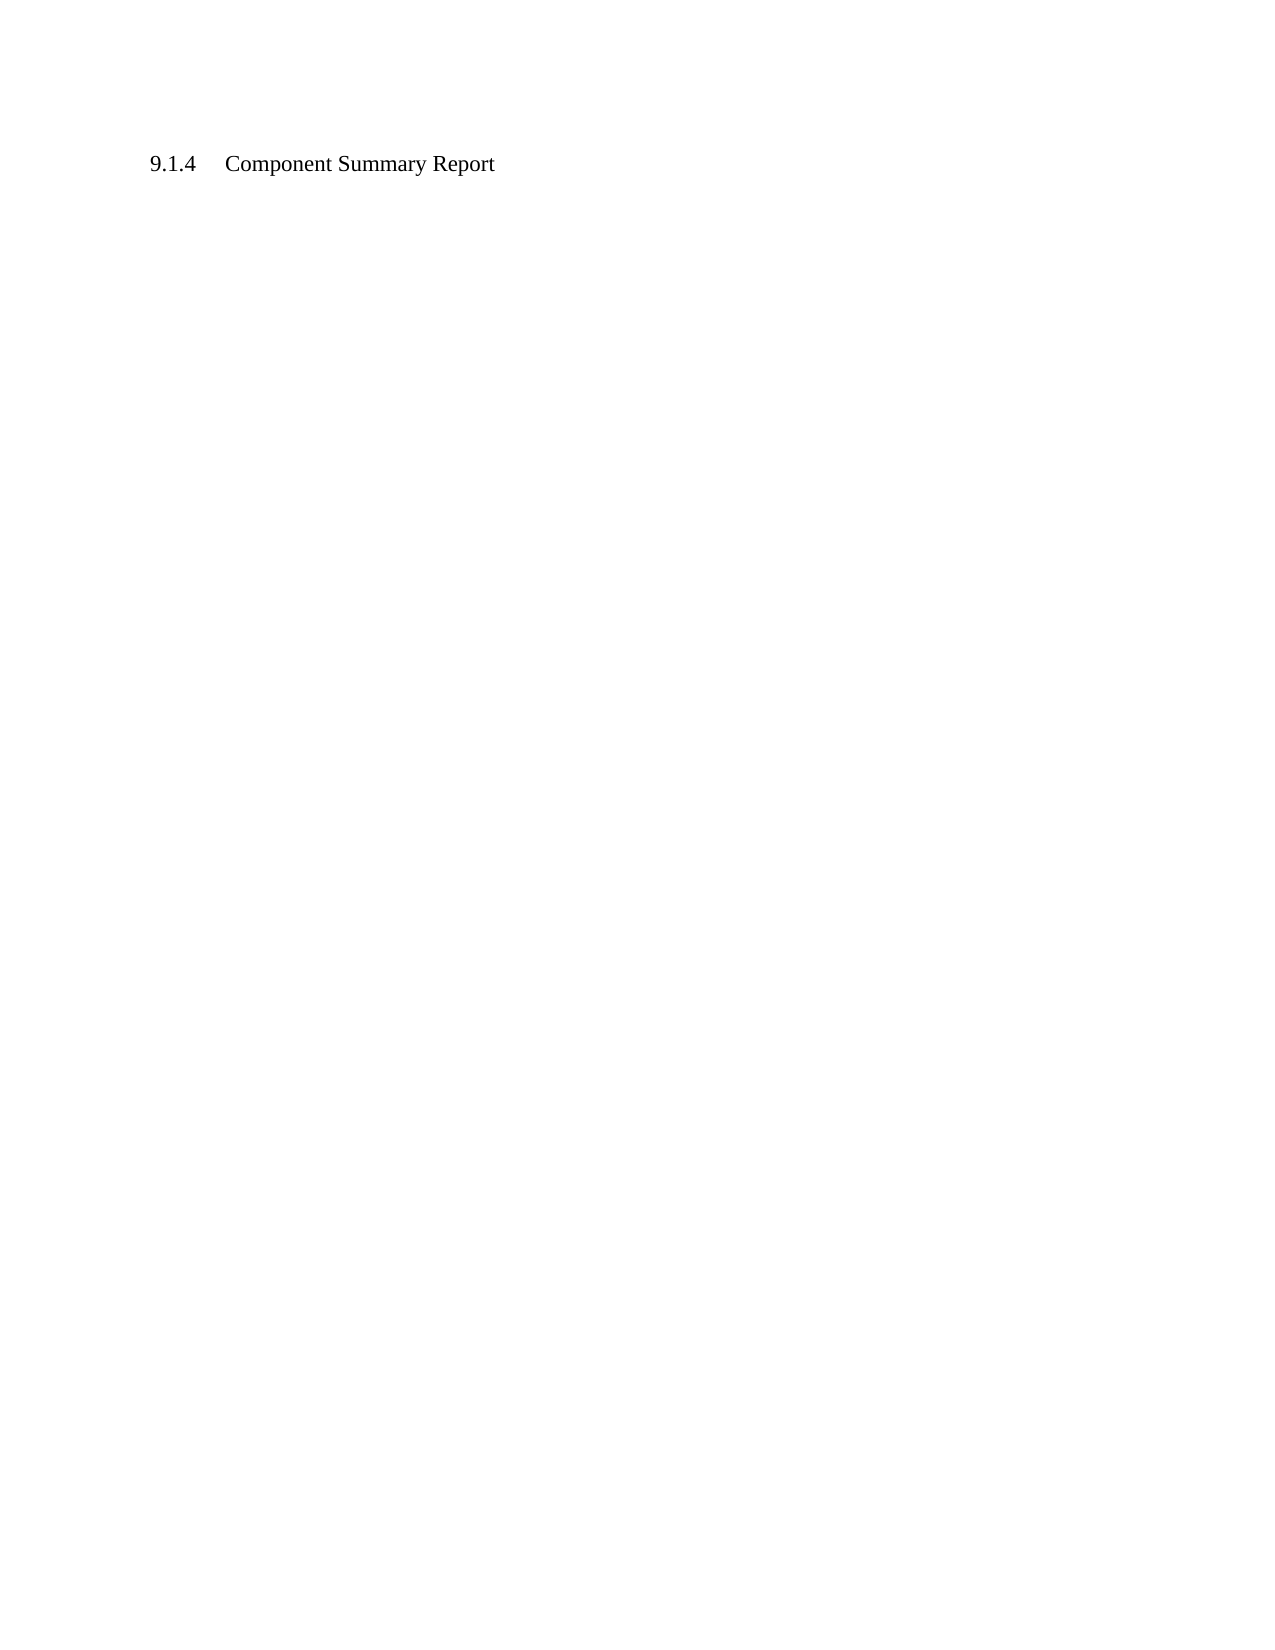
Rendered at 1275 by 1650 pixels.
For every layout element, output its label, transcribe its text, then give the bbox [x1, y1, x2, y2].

text 9.1.4 Component Summary Report [150, 150, 1125, 176]
